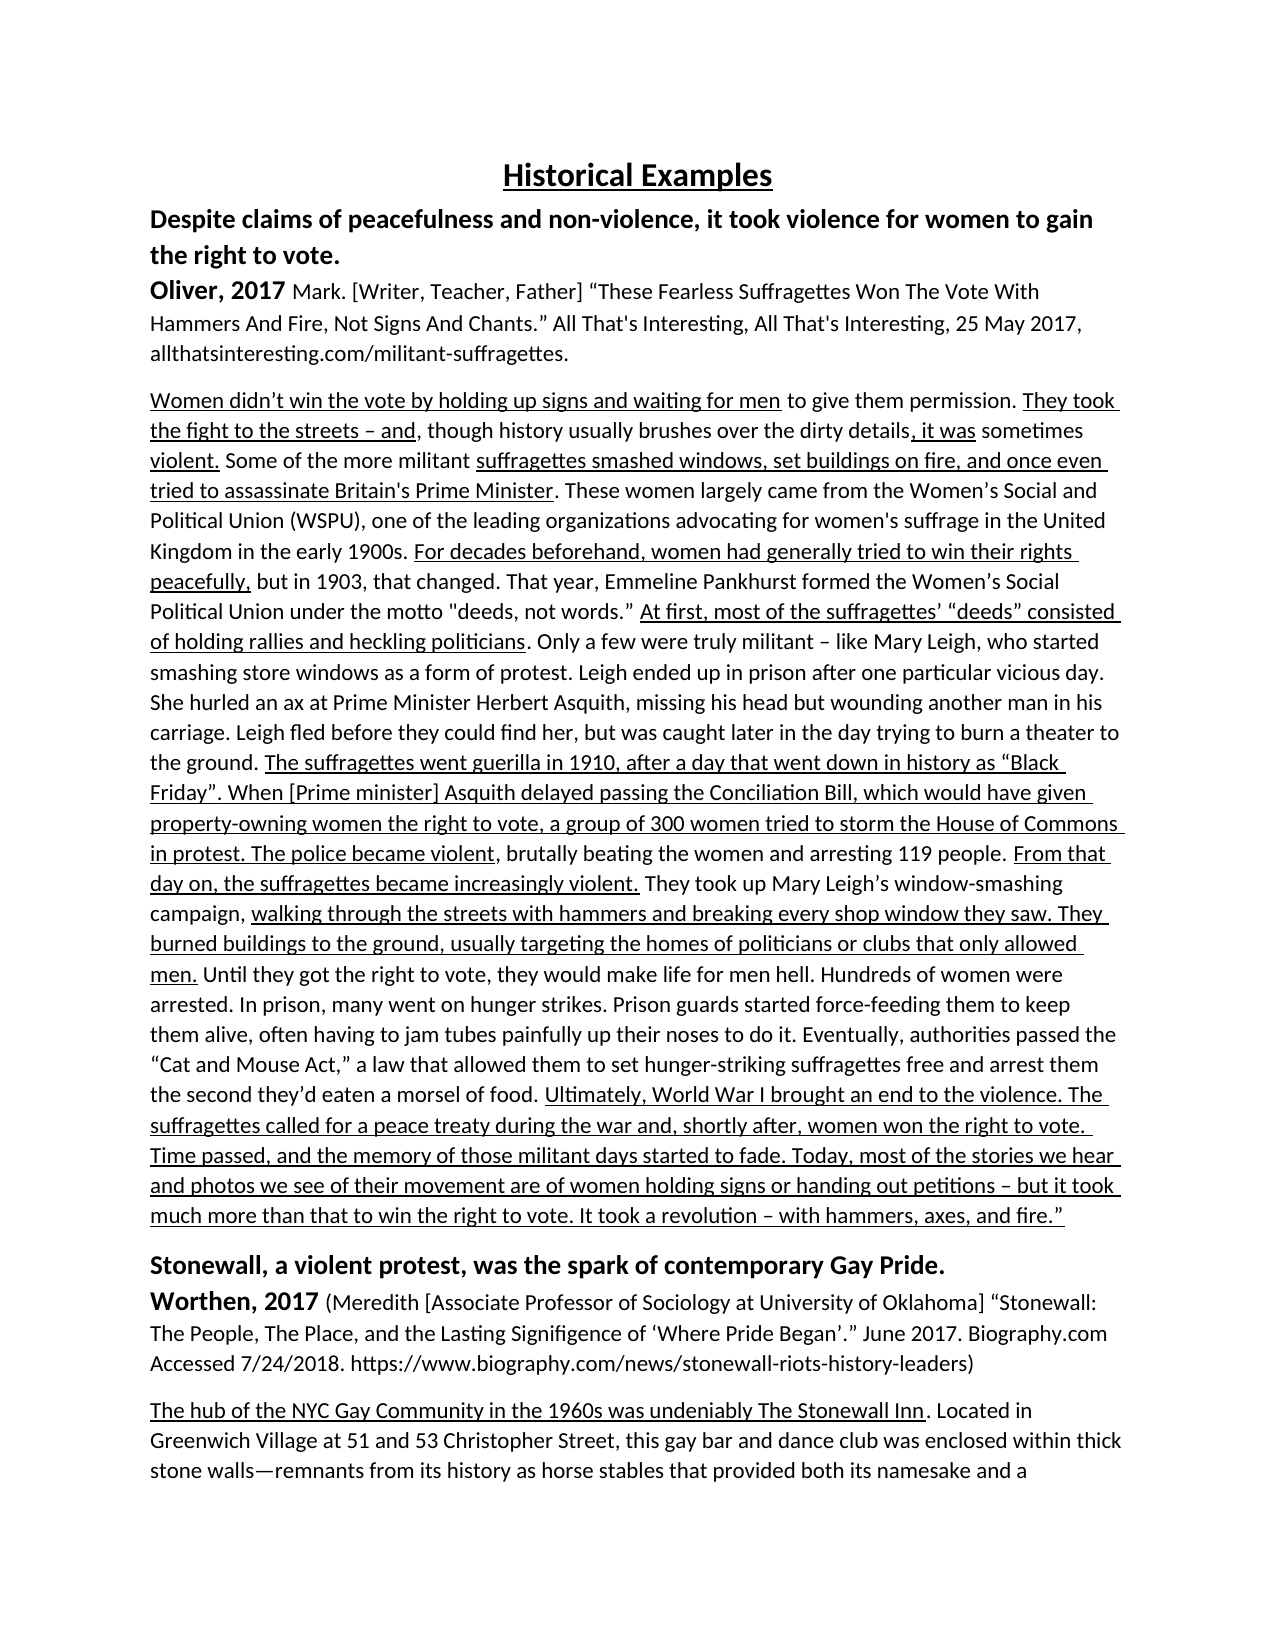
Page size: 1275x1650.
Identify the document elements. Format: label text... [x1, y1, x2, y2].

text Worthen, 2017 (Meredith [Associate Professor of Sociology at University of Oklahoma] “Stonewall: The People, The Place, and the Lasting Signifigence of ‘Where Pride Began’.” June 2017. Biography.com Accessed 7/24/2018. https://www.biography.com/news/stonewall-riots-history-leaders) [150, 1284, 1125, 1377]
subtitle Stonewall, a violent protest, was the spark of contemporary Gay Pride. [150, 1248, 1125, 1281]
subtitle Despite claims of peacefulness and non-violence, it took violence for women to gain the right to vote. [150, 202, 1125, 271]
text Women didn’t win the vote by holding up signs and waiting for men to give them permission. They took the fight to the streets – and, though history usually brushes over the dirty details, it was sometimes violent. Some of the more militant suffragettes smashed windows, set buildings on fire, and once even tried to assassinate Britain's Prime Minister. These women largely came from the Women’s Social and Political Union (WSPU), one of the leading organizations advocating for women's suffrage in the United Kingdom in the early 1900s. For decades beforehand, women had generally tried to win their rights peacefully, but in 1903, that changed. That year, Emmeline Pankhurst formed the Women’s Social Political Union under the motto "deeds, not words.” At first, most of the suffragettes’ “deeds” consisted of holding rallies and heckling politicians. Only a few were truly militant – like Mary Leigh, who started smashing store windows as a form of protest. Leigh ended up in prison after one particular vicious day. She hurled an ax at Prime Minister Herbert Asquith, missing his head but wounding another man in his carriage. Leigh fled before they could find her, but was caught later in the day trying to burn a theater to the ground. The suffragettes went guerilla in 1910, after a day that went down in history as “Black Friday”. When [Prime minister] Asquith delayed passing the Conciliation Bill, which would have given property-owning women the right to vote, a group of 300 women tried to storm the House of Commons in protest. The police became violent, brutally beating the women and arresting 119 people. From that day on, the suffragettes became increasingly violent. They took up Mary Leigh’s window-smashing campaign, walking through the streets with hammers and breaking every shop window they saw. They burned buildings to the ground, usually targeting the homes of politicians or clubs that only allowed men. Until they got the right to vote, they would make life for men hell. Hundreds of women were arrested. In prison, many went on hunger strikes. Prison guards started force-feeding them to keep them alive, often having to jam tubes painfully up their noses to do it. Eventually, authorities passed the “Cat and Mouse Act,” a law that allowed them to set hunger-striking suffragettes free and arrest them the second they’d eaten a morsel of food. Ultimately, World War I brought an end to the violence. The suffragettes called for a peace treaty during the war and, shortly after, women won the right to vote. Time passed, and the memory of those militant days started to fade. Today, most of the stories we hear and photos we see of their movement are of women holding signs or handing out petitions – but it took much more than that to win the right to vote. It took a revolution – with hammers, axes, and fire.” [150, 834, 1125, 1229]
subtitle Historical Examples [150, 154, 1125, 195]
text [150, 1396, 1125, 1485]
text Women didn’t win the vote by holding up signs and waiting for men to give them permission. They took the fight to the streets – and, though history usually brushes over the dirty details, it was sometimes violent. Some of the more militant suffragettes smashed windows, set buildings on fire, and once even tried to assassinate Britain's Prime Minister. These women largely came from the Women’s Social and Political Union (WSPU), one of the leading organizations advocating for women's suffrage in the United Kingdom in the early 1900s. For decades beforehand, women had generally tried to win their rights peacefully, but in 1903, that changed. That year, Emmeline Pankhurst formed the Women’s Social Political Union under the motto "deeds, not words.” At first, most of the suffragettes’ “deeds” consisted of holding rallies and heckling politicians. Only a few were truly militant – like Mary Leigh, who started smashing store windows as a form of protest. Leigh ended up in prison after one particular vicious day. She hurled an ax at Prime Minister Herbert Asquith, missing his head but wounding another man in his carriage. Leigh fled before they could find her, but was caught later in the day trying to burn a theater to the ground. The suffragettes went guerilla in 1910, after a day that went down in history as “Black Friday”. When [Prime minister] Asquith delayed passing the Conciliation Bill, which would have given property-owning women the right to vote, a group of 300 women tried to storm the House of Commons in protest. The police became violent, brutally beating the women and arresting 119 people. From that day on, the suffragettes became increasingly violent. They took up Mary Leigh’s window-smashing campaign, walking through the streets with hammers and breaking every shop window they saw. They burned buildings to the ground, usually targeting the homes of politicians or clubs that only allowed men. Until they got the right to vote, they would make life for men hell. Hundreds of women were arrested. In prison, many went on hunger strikes. Prison guards started force-feeding them to keep them alive, often having to jam tubes painfully up their noses to do it. Eventually, authorities passed the “Cat and Mouse Act,” a law that allowed them to set hunger-striking suffragettes free and arrest them the second they’d eaten a morsel of food. Ultimately, World War I brought an end to the violence. The suffragettes called for a peace treaty during the war and, shortly after, women won the right to vote. Time passed, and the memory of those militant days started to fade. Today, most of the stories we hear and photos we see of their movement are of women holding signs or handing out petitions – but it took much more than that to win the right to vote. It took a revolution – with hammers, axes, and fire.” [150, 386, 1125, 833]
text Oliver, 2017 Mark. [Writer, Teacher, Father] “These Fearless Suffragettes Won The Vote With Hammers And Fire, Not Signs And Chants.” All That's Interesting, All That's Interesting, 25 May 2017, allthatsinteresting.com/militant-suffragettes. [150, 273, 1125, 367]
